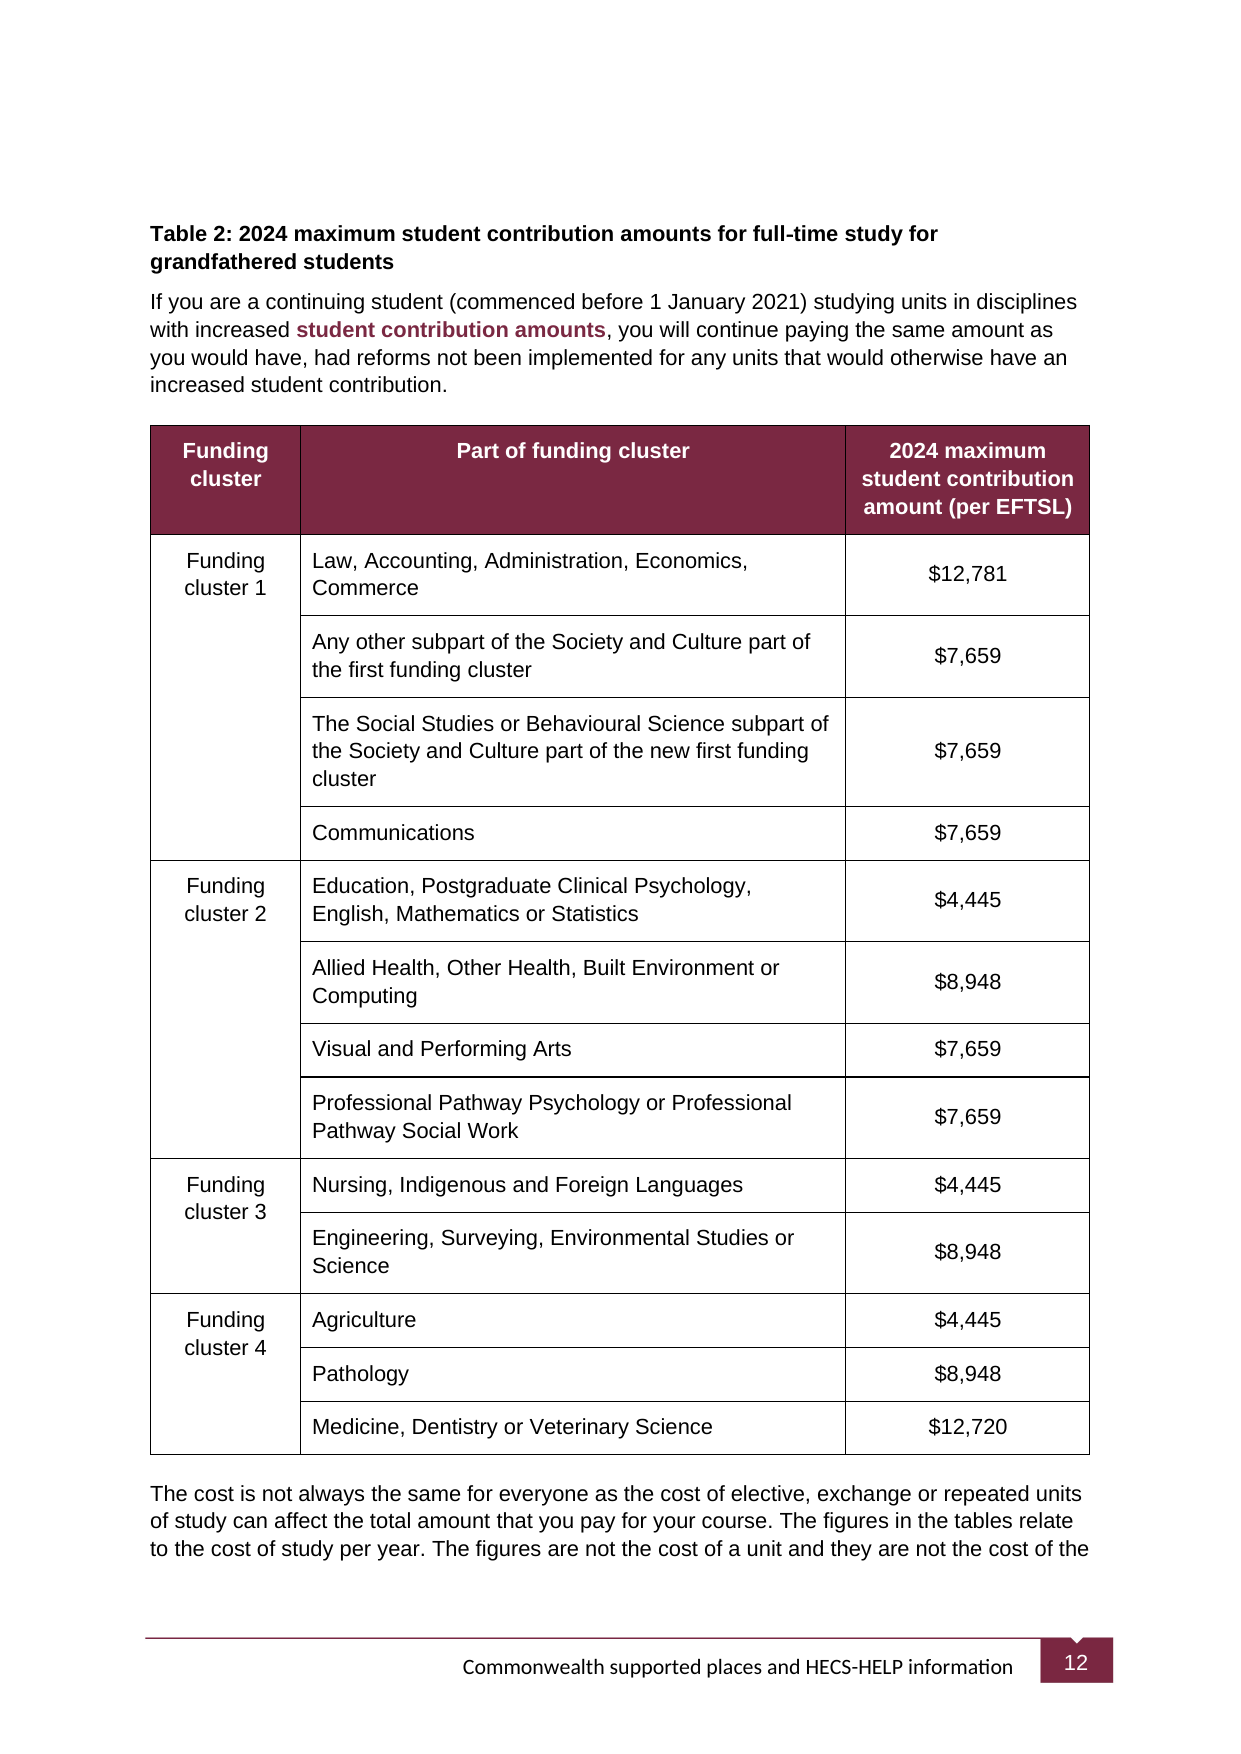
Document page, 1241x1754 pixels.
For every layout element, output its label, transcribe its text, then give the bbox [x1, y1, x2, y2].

table_cell $12,720 [846, 1402, 1089, 1454]
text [150, 1480, 1090, 1561]
table_cell $4,445 [846, 1294, 1089, 1347]
table_cell $7,659 [846, 807, 1089, 860]
text Table 2: 2024 maximum student contribution amounts for full‑time study for grandfathered students [150, 220, 1090, 274]
table_header Funding cluster [151, 426, 300, 534]
table_cell The Social Studies or Behavioural Science subpart of the Society and Culture part of the new first funding cluster [301, 698, 845, 806]
table_cell Engineering, Surveying, Environmental Studies or Science [301, 1213, 845, 1293]
table_cell Medicine, Dentistry or Veterinary Science [301, 1402, 845, 1454]
table_cell Professional Pathway Psychology or Professional Pathway Social Work [301, 1078, 845, 1158]
table_cell $4,445 [846, 1159, 1089, 1212]
table_cell Allied Health, Other Health, Built Environment or Computing [301, 942, 845, 1023]
table_cell Education, Postgraduate Clinical Psychology, English, Mathematics or Statistics [301, 861, 845, 941]
table_cell Communications [301, 807, 845, 860]
table_cell Funding cluster 1 [151, 535, 300, 860]
table_cell Law, Accounting, Administration, Economics, Commerce [301, 535, 845, 615]
table_cell Visual and Performing Arts [301, 1024, 845, 1076]
picture [0, 1637, 1234, 1754]
table_cell Agriculture [301, 1294, 845, 1347]
table_header Part of funding cluster [301, 426, 845, 534]
table_cell $8,948 [846, 1213, 1089, 1293]
table_cell Funding cluster 3 [151, 1159, 300, 1293]
table_cell Nursing, Indigenous and Foreign Languages [301, 1159, 845, 1212]
table_cell $7,659 [846, 616, 1089, 697]
table_header 2024 maximum student contribution amount (per EFTSL) [846, 426, 1089, 534]
table_cell Funding cluster 2 [151, 861, 300, 1158]
table_cell Any other subpart of the Society and Culture part of the first funding cluster [301, 616, 845, 697]
table_cell $7,659 [846, 698, 1089, 806]
table_cell $7,659 [846, 1024, 1089, 1076]
table_cell Pathology [301, 1348, 845, 1401]
table_cell $8,948 [846, 942, 1089, 1023]
text If you are a continuing student (commenced before 1 January 2021) studying units in disciplines with increased student contribution amounts, you will continue paying the same amount as you would have, had reforms not been implemented for any units that would otherwise have an increased student contribution. [150, 289, 1090, 397]
table_cell Funding cluster 4 [151, 1294, 300, 1454]
table_cell $8,948 [846, 1348, 1089, 1401]
table_cell $12,781 [846, 535, 1089, 615]
table_cell $7,659 [846, 1078, 1089, 1158]
table_cell $4,445 [846, 861, 1089, 941]
